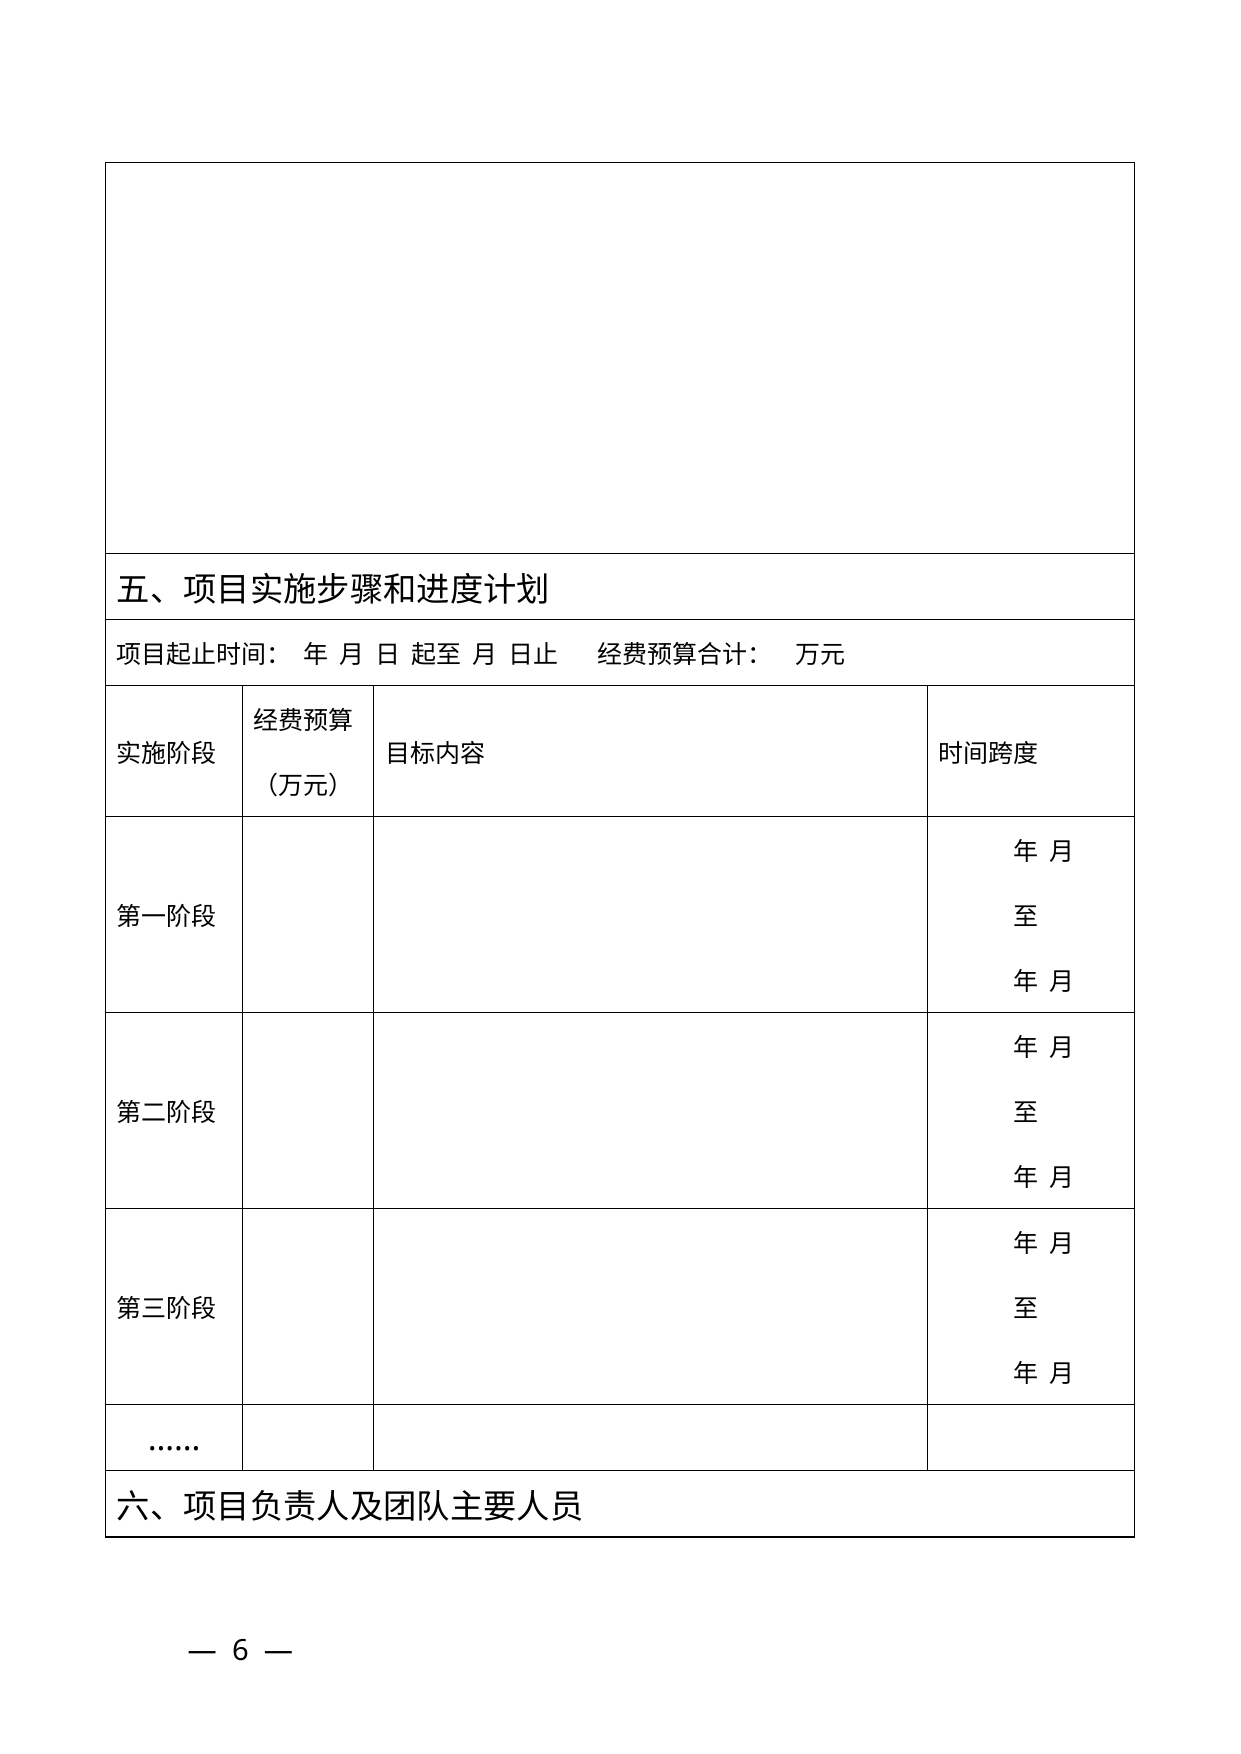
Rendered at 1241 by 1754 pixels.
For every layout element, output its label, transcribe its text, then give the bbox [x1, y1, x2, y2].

table_cell [374, 1405, 927, 1470]
table_cell [106, 163, 1134, 553]
table_cell [243, 1209, 373, 1404]
table_cell 六、项目负责人及团队主要人员 [106, 1471, 1134, 1536]
table_cell 年 月 至 年 月 [928, 1013, 1134, 1208]
table_cell 时间跨度 [928, 686, 1134, 816]
table_cell 年 月 至 年 月 [928, 817, 1134, 1012]
table_cell 第三阶段 [106, 1209, 242, 1404]
table_cell 年 月 至 年 月 [928, 1209, 1134, 1404]
table_cell [374, 1013, 927, 1208]
table_cell 第二阶段 [106, 1013, 242, 1208]
table_cell [374, 1209, 927, 1404]
table_cell [928, 1405, 1134, 1470]
table_cell [243, 1013, 373, 1208]
table_cell [374, 817, 927, 1012]
table_cell 经费预算 （万元） [243, 686, 373, 816]
table_cell [243, 817, 373, 1012]
table_cell 目标内容 [374, 686, 927, 816]
table_cell 项目起止时间： 年 月 日 起至 月 日止 经费预算合计： 万元 [106, 620, 1134, 685]
table_cell 第一阶段 [106, 817, 242, 1012]
table_cell …… [106, 1405, 242, 1470]
table_cell [243, 1405, 373, 1470]
table_cell 实施阶段 [106, 686, 242, 816]
table_cell 五、项目实施步骤和进度计划 [106, 554, 1134, 619]
